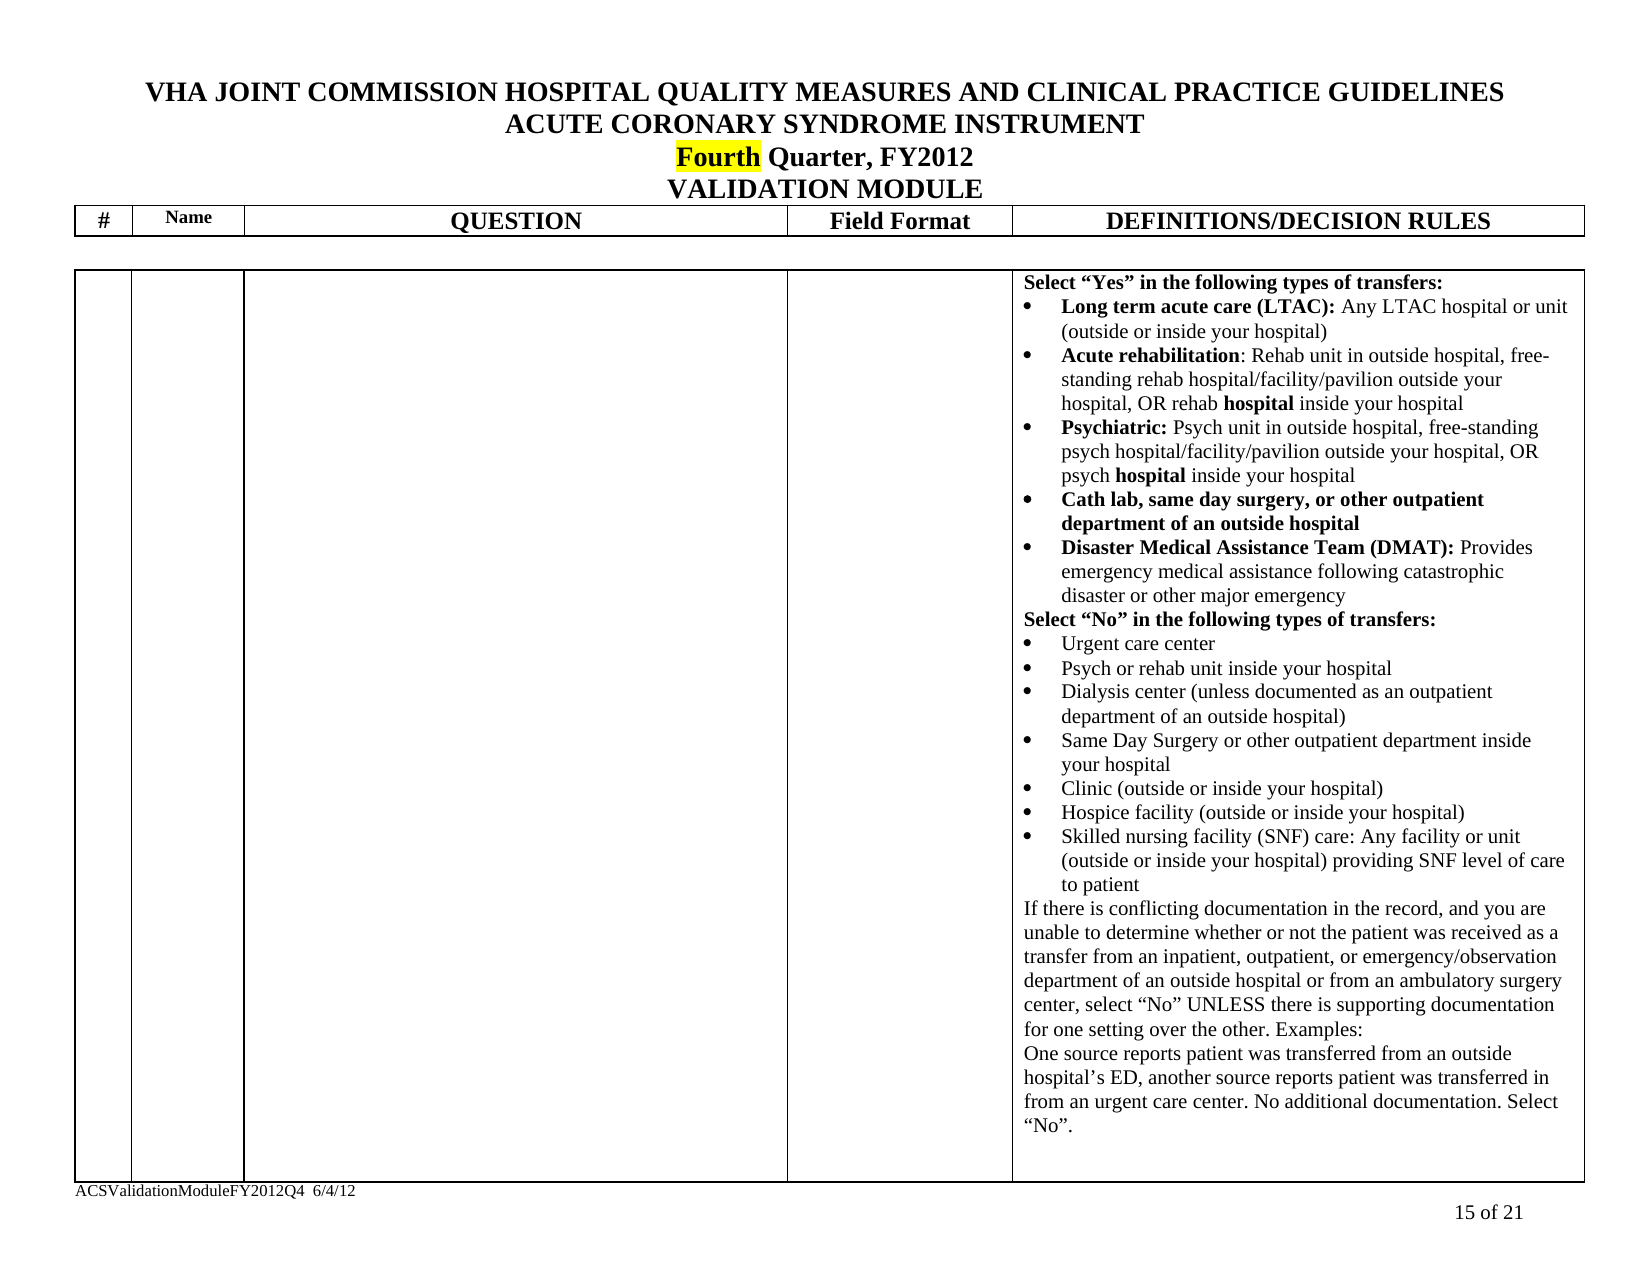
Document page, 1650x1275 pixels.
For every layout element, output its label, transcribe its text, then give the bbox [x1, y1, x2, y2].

table_header Select “Yes” in the following types of transfers: Long term acute care (LTAC): Any LTAC hospital or unit (outside or inside your hospital) Acute rehabilitation: Rehab unit in outside hospital, free-standing rehab hospital/facility/pavilion outside your hospital, OR rehab hospital inside your hospital Psychiatric: Psych unit in outside hospital, free-standing psych hospital/facility/pavilion outside your hospital, OR psych hospital inside your hospital Cath lab, same day surgery, or other outpatient department of an outside hospital Disaster Medical Assistance Team (DMAT): Provides emergency medical assistance following catastrophic disaster or other major emergency Select “No” in the following types of transfers: Urgent care center Psych or rehab unit inside your hospital Dialysis center (unless documented as an outpatient department of an outside hospital) Same Day Surgery or other outpatient department inside your hospital Clinic (outside or inside your hospital) Hospice facility (outside or inside your hospital) Skilled nursing facility (SNF) care: Any facility or unit (outside or inside your hospital) providing SNF level of care to patient If there is conflicting documentation in the record, and you are unable to determine whether or not the patient was received as a transfer from an inpatient, outpatient, or emergency/observation department of an outside hospital or from an ambulatory surgery center, select “No” UNLESS there is supporting documentation for one setting over the other. Examples: One source reports patient was transferred from an outside hospital’s ED, another source reports patient was transferred in from an urgent care center. No additional documentation. Select “No”. [1013, 271, 1584, 1181]
table_header [76, 271, 131, 1181]
table_header [245, 271, 787, 1181]
table_header [788, 271, 1012, 1181]
table_header [132, 271, 243, 1181]
